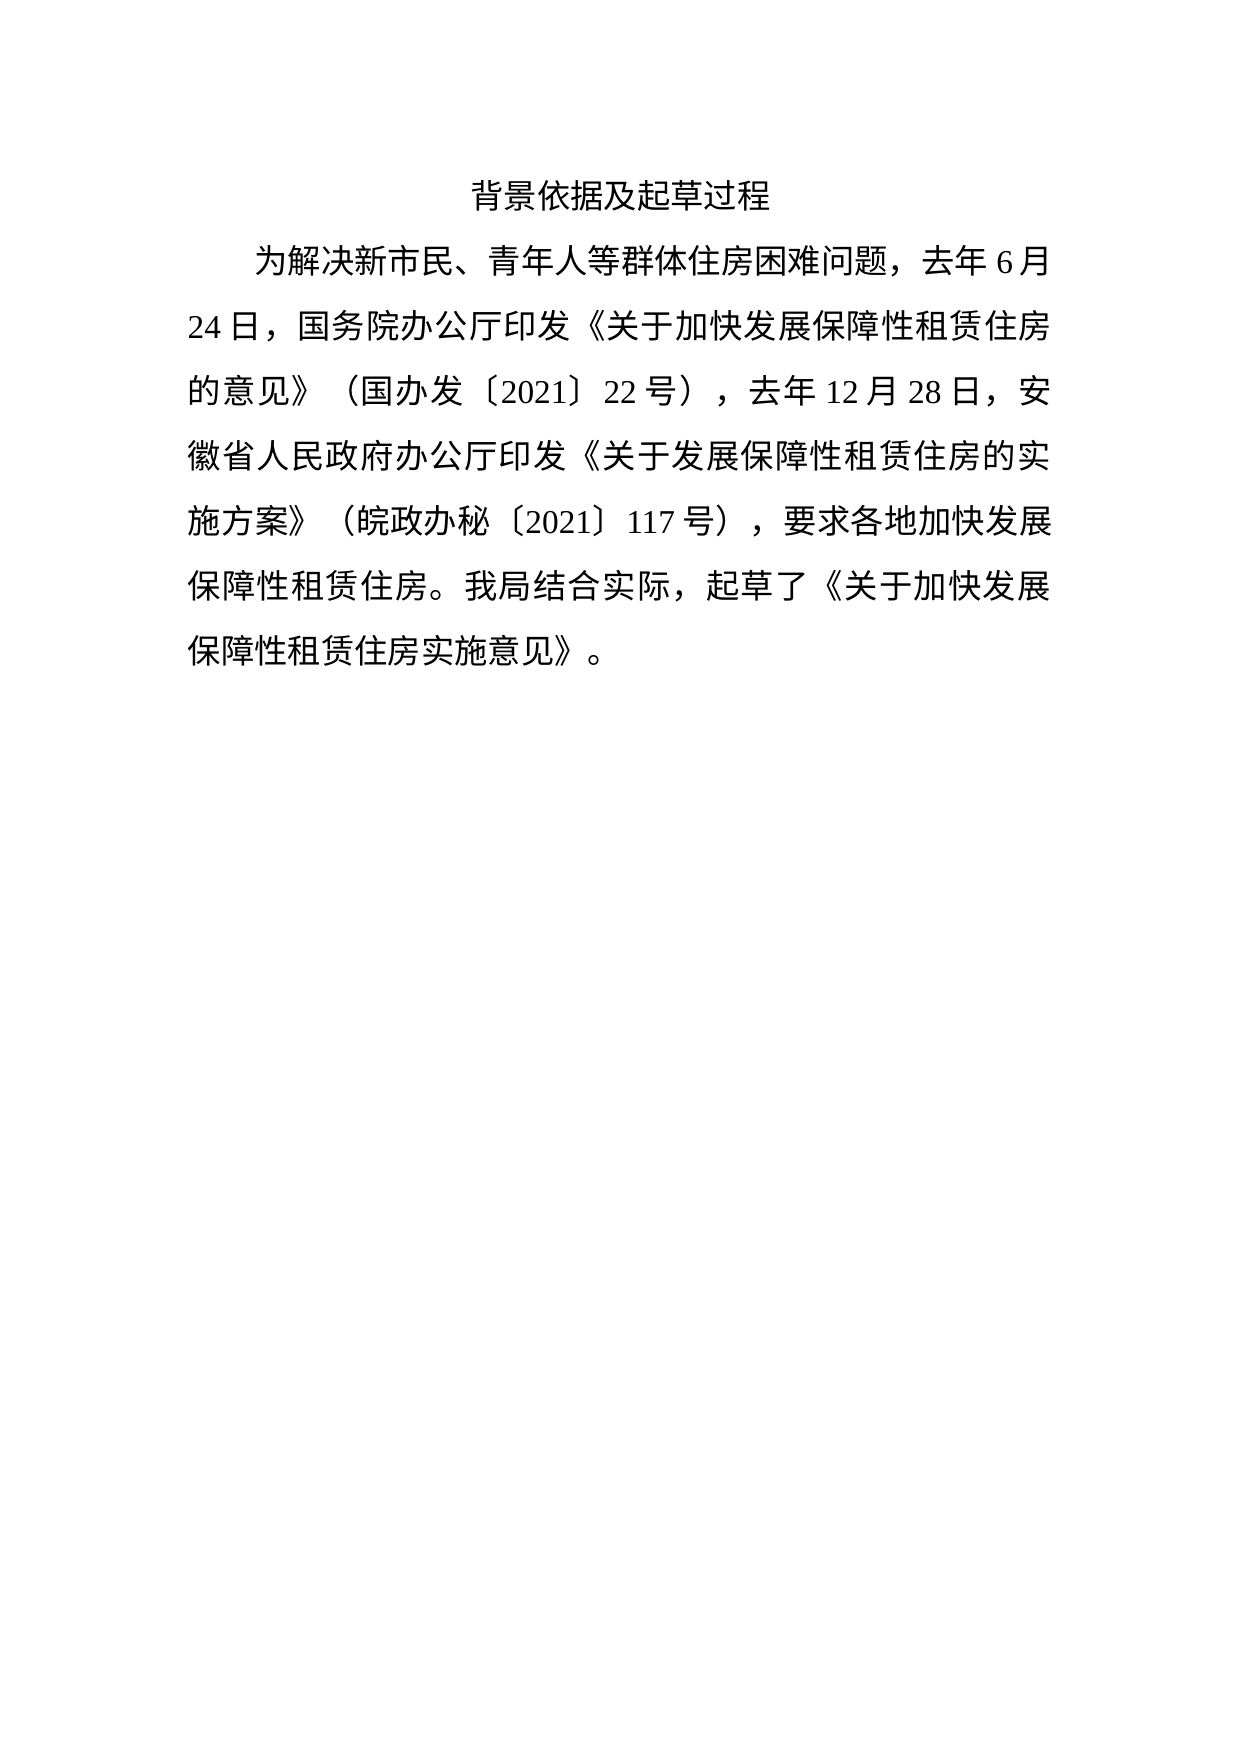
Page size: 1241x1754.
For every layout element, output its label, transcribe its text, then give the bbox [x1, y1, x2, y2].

text 背景依据及起草过程 [187, 162, 1053, 227]
text 为解决新市民、青年人等群体住房困难问题，去年6月24日，国务院办公厅印发《关于加快发展保障性租赁住房的意见》（国办发〔2021〕22号），去年12月28日，安徽省人民政府办公厅印发《关于发展保障性租赁住房的实施方案》（皖政办秘〔2021〕117号），要求各地加快发展保障性租赁住房。我局结合实际，起草了《关于加快发展保障性租赁住房实施意见》。 [187, 227, 1053, 682]
